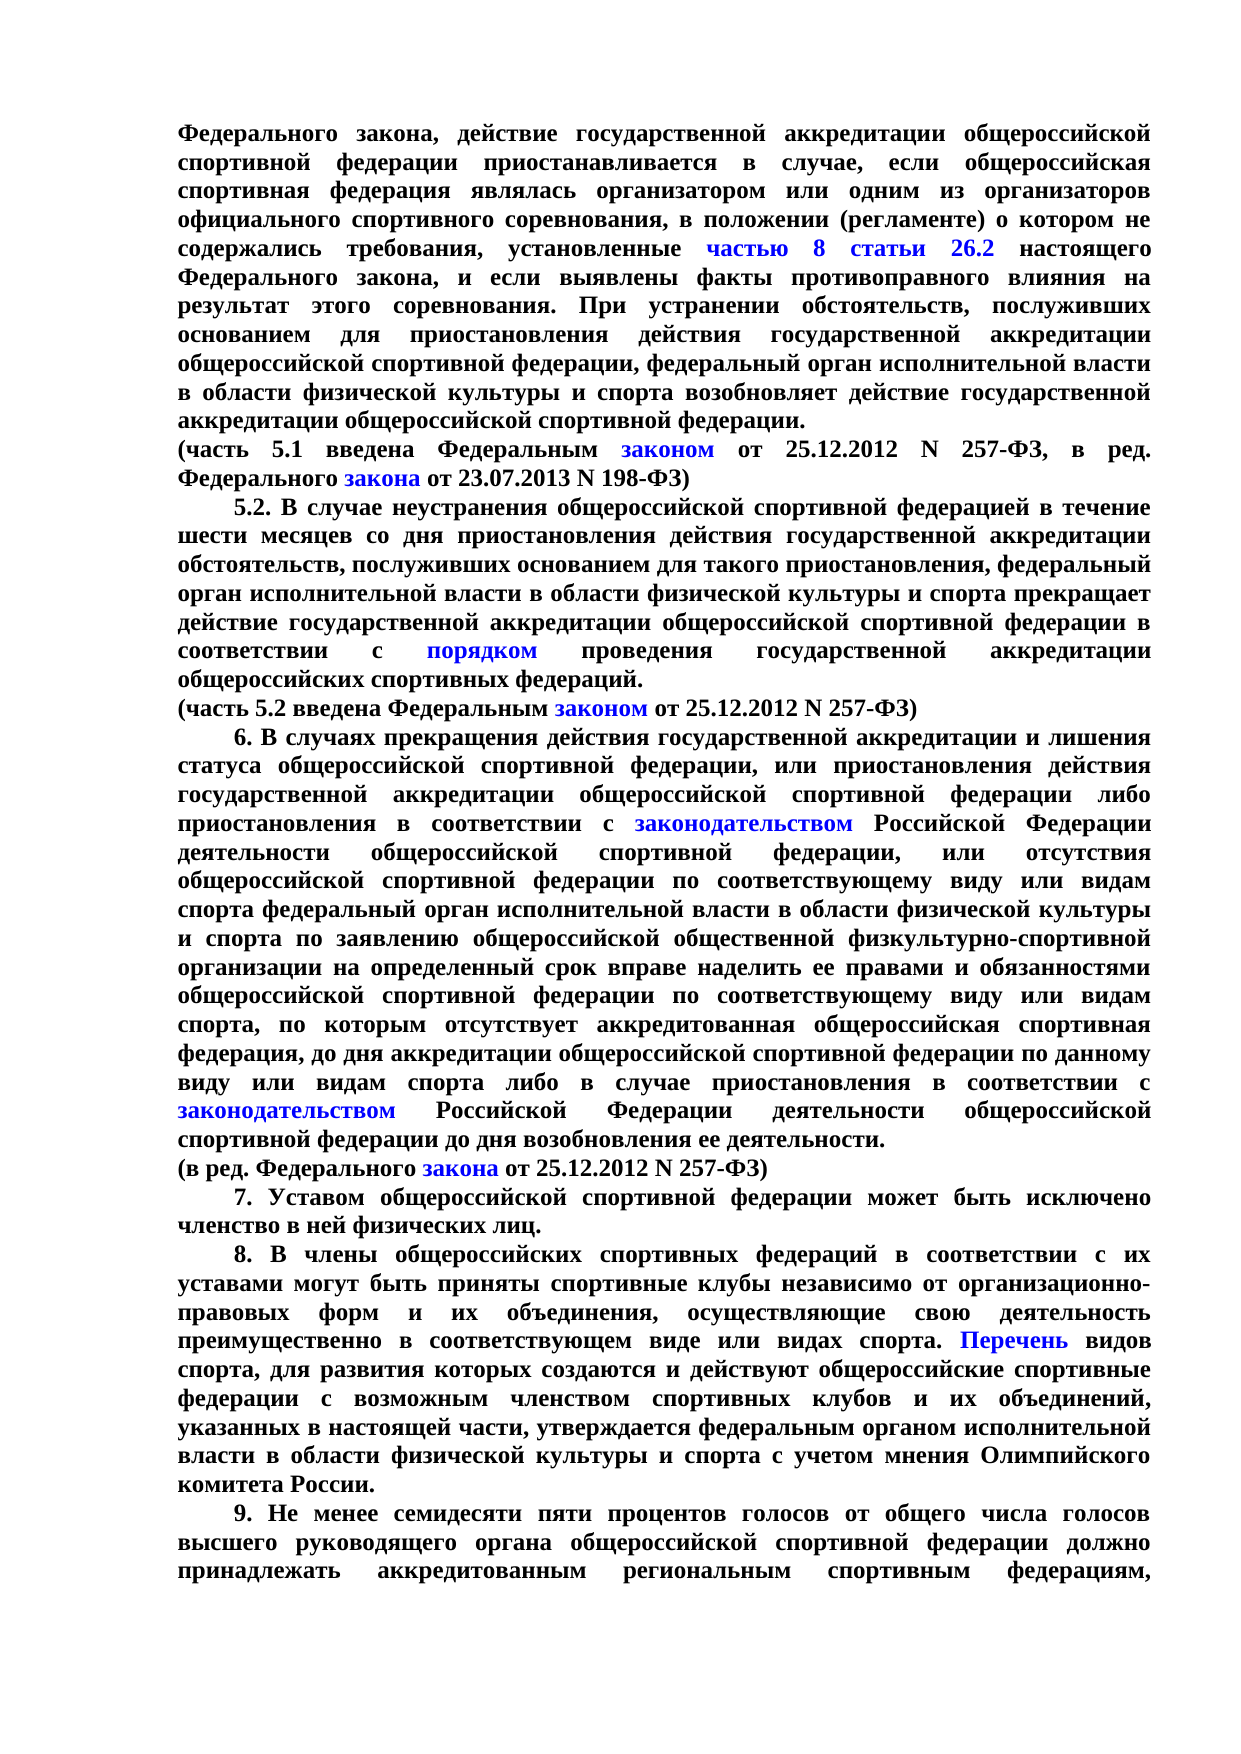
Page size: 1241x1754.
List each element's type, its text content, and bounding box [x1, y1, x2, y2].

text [177, 1498, 1152, 1584]
text (часть 5.2 введена Федеральным законом от 25.12.2012 N 257-ФЗ) [177, 693, 1152, 722]
text 7. Уставом общероссийской спортивной федерации может быть исключено членство в ней физических лиц. [177, 1182, 1152, 1239]
text (в ред. Федерального закона от 25.12.2012 N 257-ФЗ) [177, 1153, 1152, 1182]
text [177, 118, 1152, 434]
text 8. В члены общероссийских спортивных федераций в соответствии с их уставами могут быть приняты спортивные клубы независимо от организационно-правовых форм и их объединения, осуществляющие свою деятельность преимущественно в соответствующем виде или видах спорта. Перечень видов спорта, для развития которых создаются и действуют общероссийские спортивные федерации с возможным членством спортивных клубов и их объединений, указанных в настоящей части, утверждается федеральным органом исполнительной власти в области физической культуры и спорта с учетом мнения Олимпийского комитета России. [177, 1239, 1152, 1498]
text 6. В случаях прекращения действия государственной аккредитации и лишения статуса общероссийской спортивной федерации, или приостановления действия государственной аккредитации общероссийской спортивной федерации либо приостановления в соответствии с законодательством Российской Федерации деятельности общероссийской спортивной федерации, или отсутствия общероссийской спортивной федерации по соответствующему виду или видам спорта федеральный орган исполнительной власти в области физической культуры и спорта по заявлению общероссийской общественной физкультурно-спортивной организации на определенный срок вправе наделить ее правами и обязанностями общероссийской спортивной федерации по соответствующему виду или видам спорта, по которым отсутствует аккредитованная общероссийская спортивная федерация, до дня аккредитации общероссийской спортивной федерации по данному виду или видам спорта либо в случае приостановления в соответствии с законодательством Российской Федерации деятельности общероссийской спортивной федерации до дня возобновления ее деятельности. [177, 722, 1152, 1153]
text 5.2. В случае неустранения общероссийской спортивной федерацией в течение шести месяцев со дня приостановления действия государственной аккредитации обстоятельств, послуживших основанием для такого приостановления, федеральный орган исполнительной власти в области физической культуры и спорта прекращает действие государственной аккредитации общероссийской спортивной федерации в соответствии с порядком проведения государственной аккредитации общероссийских спортивных федераций. [177, 492, 1152, 693]
text (часть 5.1 введена Федеральным законом от 25.12.2012 N 257-ФЗ, в ред. Федерального закона от 23.07.2013 N 198-ФЗ) [177, 434, 1152, 492]
